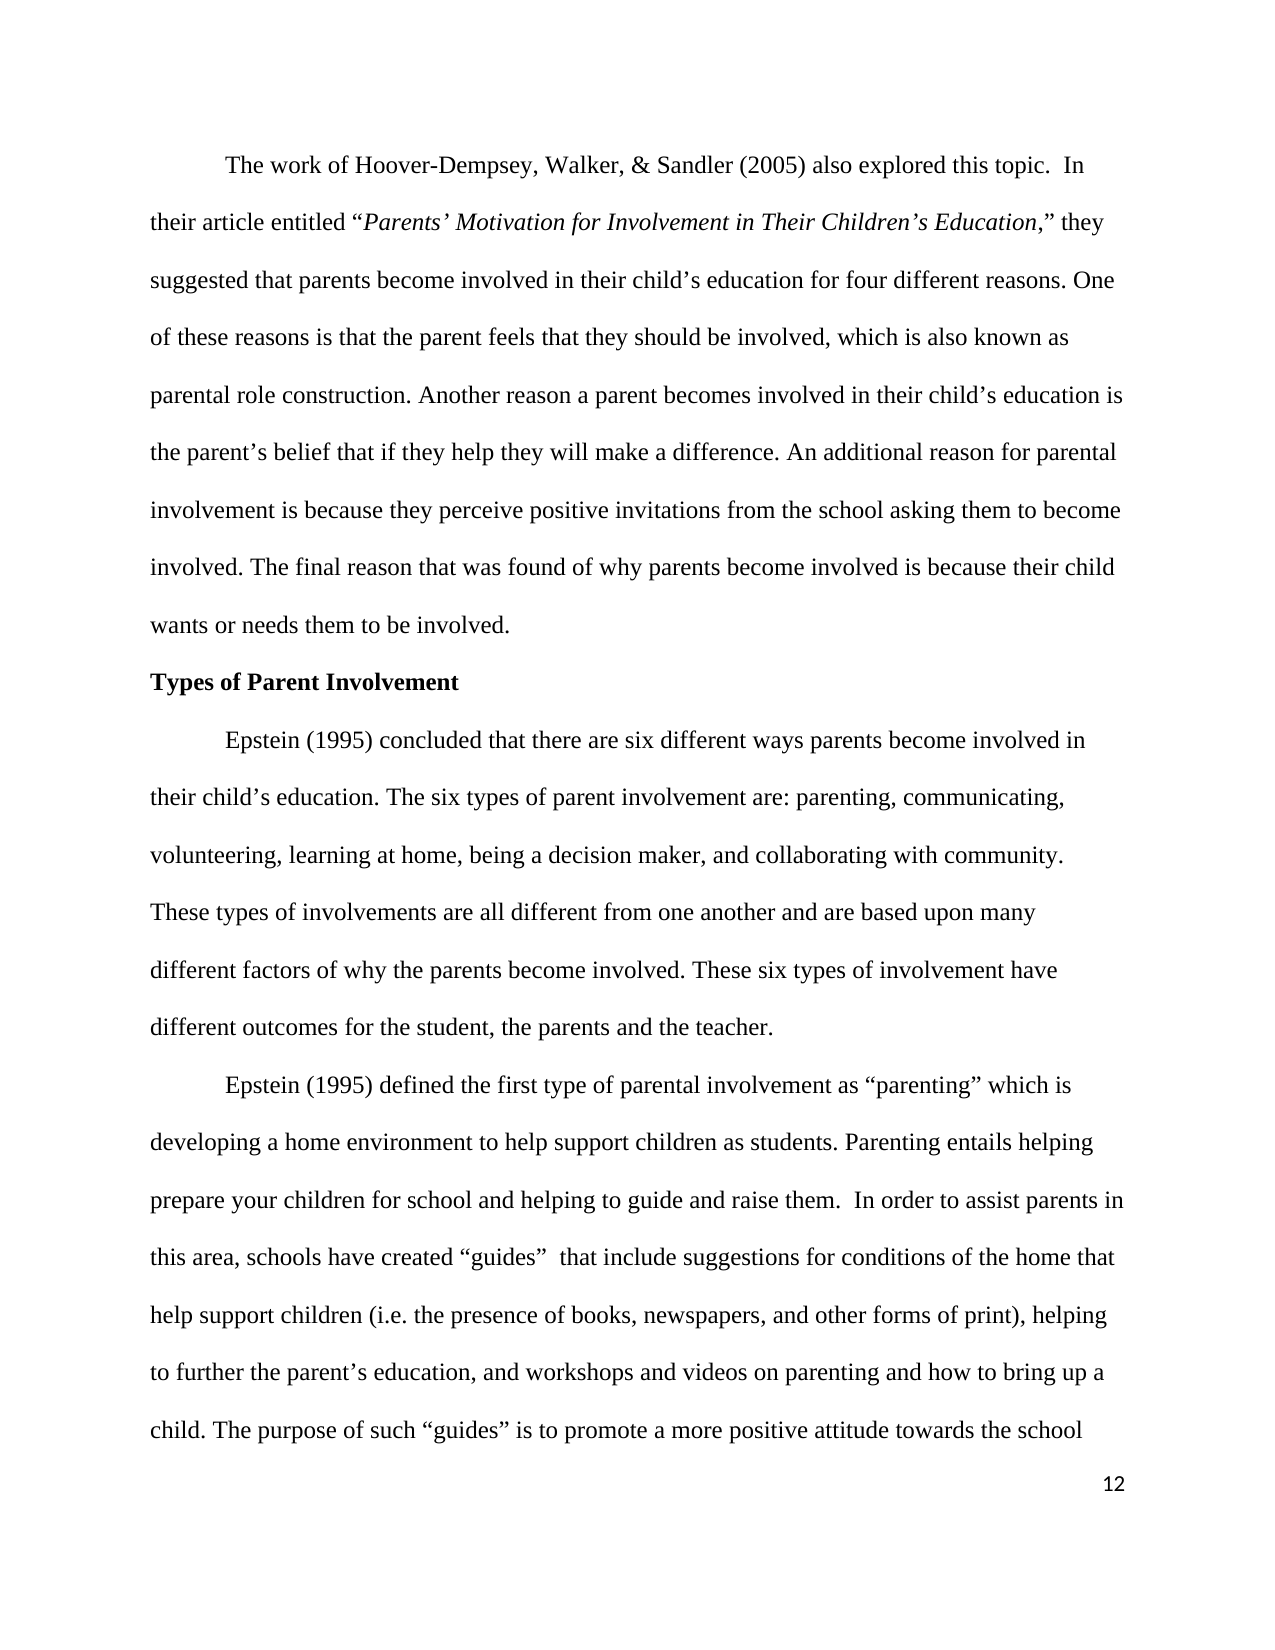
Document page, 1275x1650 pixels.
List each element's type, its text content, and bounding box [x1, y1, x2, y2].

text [150, 1070, 1125, 1444]
text Types of Parent Involvement [150, 667, 1125, 696]
text The work of Hoover-Dempsey, Walker, & Sandler (2005) also explored this topic. In their article entitled “Parents’ Motivation for Involvement in Their Children’s Education,” they suggested that parents become involved in their child’s education for four different reasons. One of these reasons is that the parent feels that they should be involved, which is also known as parental role construction. Another reason a parent becomes involved in their child’s education is the parent’s belief that if they help they will make a difference. An additional reason for parental involvement is because they perceive positive invitations from the school asking them to become involved. The final reason that was found of why parents become involved is because their child wants or needs them to be involved. [150, 150, 1125, 639]
text Epstein (1995) concluded that there are six different ways parents become involved in their child’s education. The six types of parent involvement are: parenting, communicating, volunteering, learning at home, being a decision maker, and collaborating with community. These types of involvements are all different from one another and are based upon many different factors of why the parents become involved. These six types of involvement have different outcomes for the student, the parents and the teacher. [150, 725, 1125, 1041]
